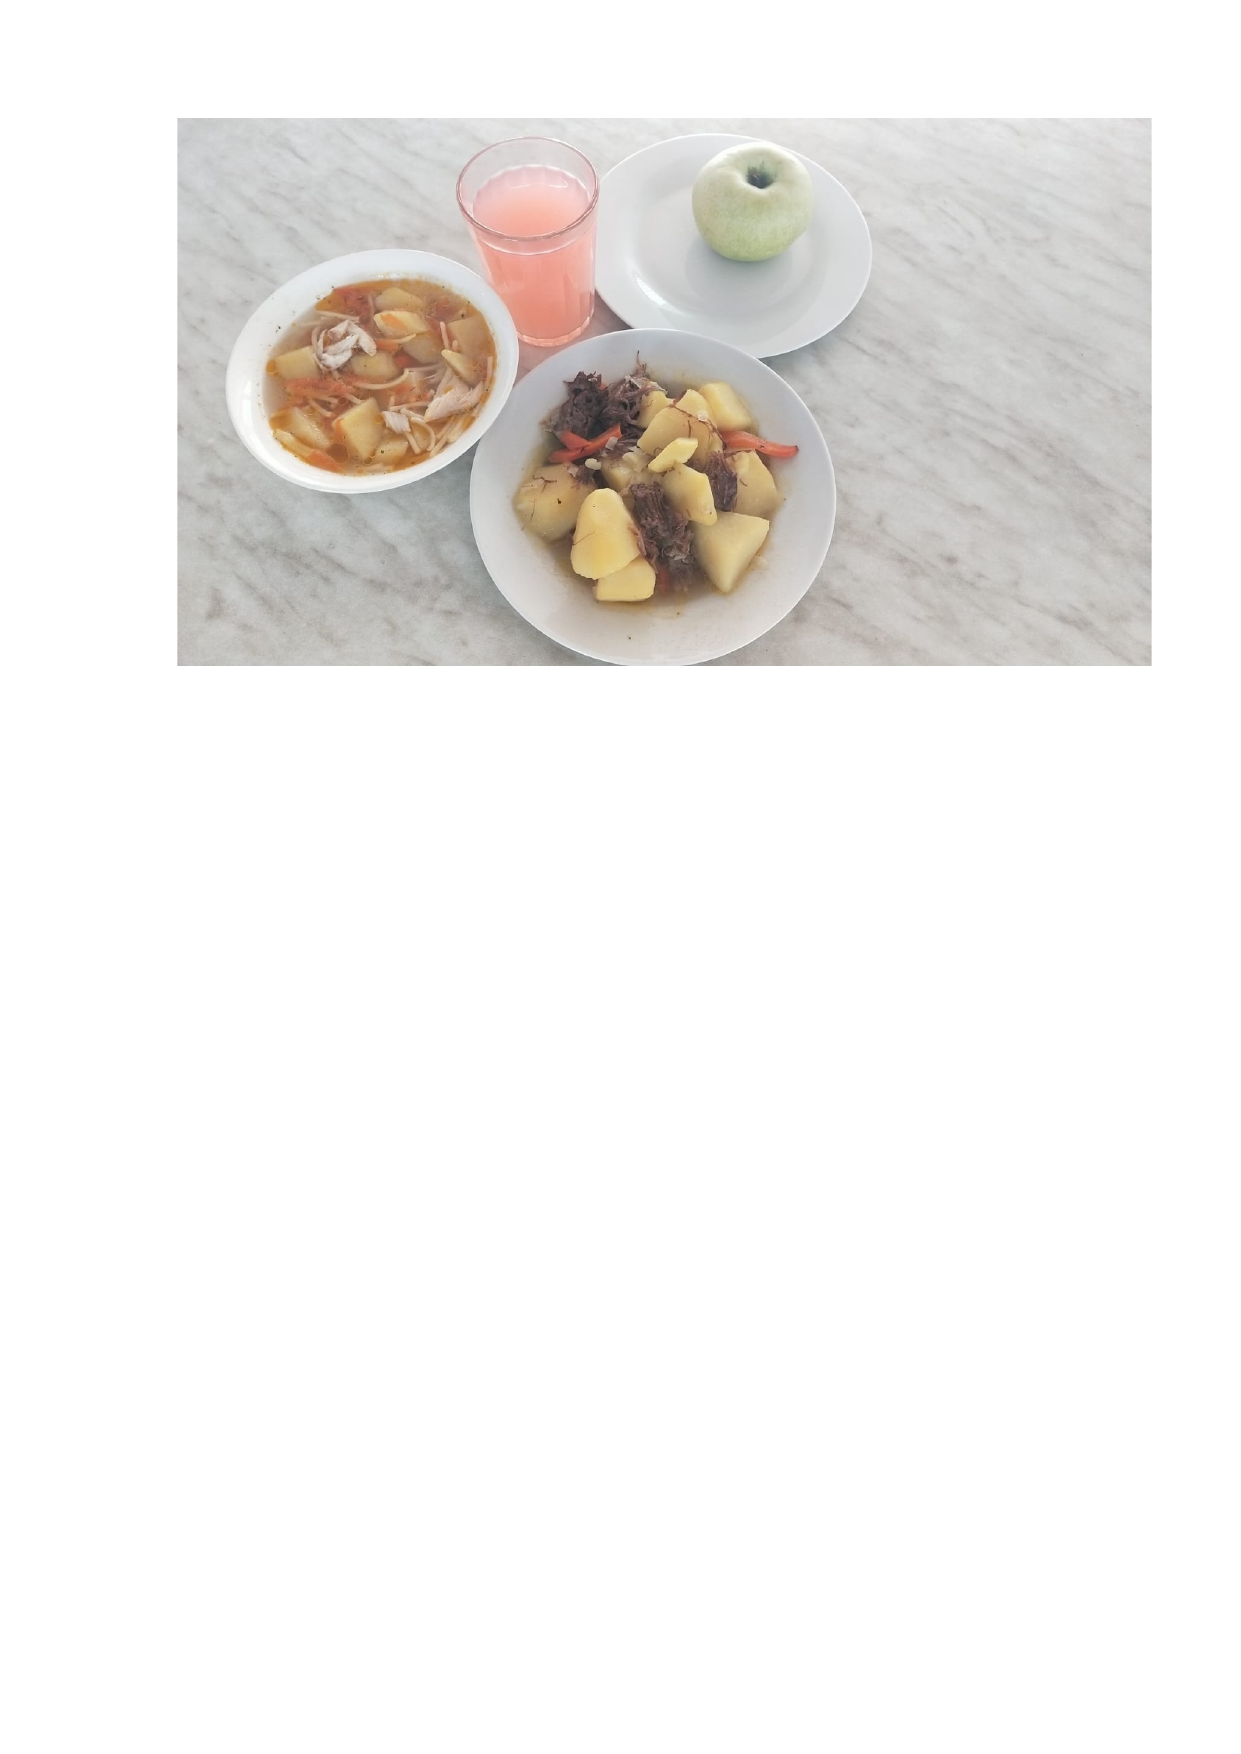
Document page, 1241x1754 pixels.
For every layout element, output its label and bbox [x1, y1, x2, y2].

picture [177, 118, 1152, 666]
